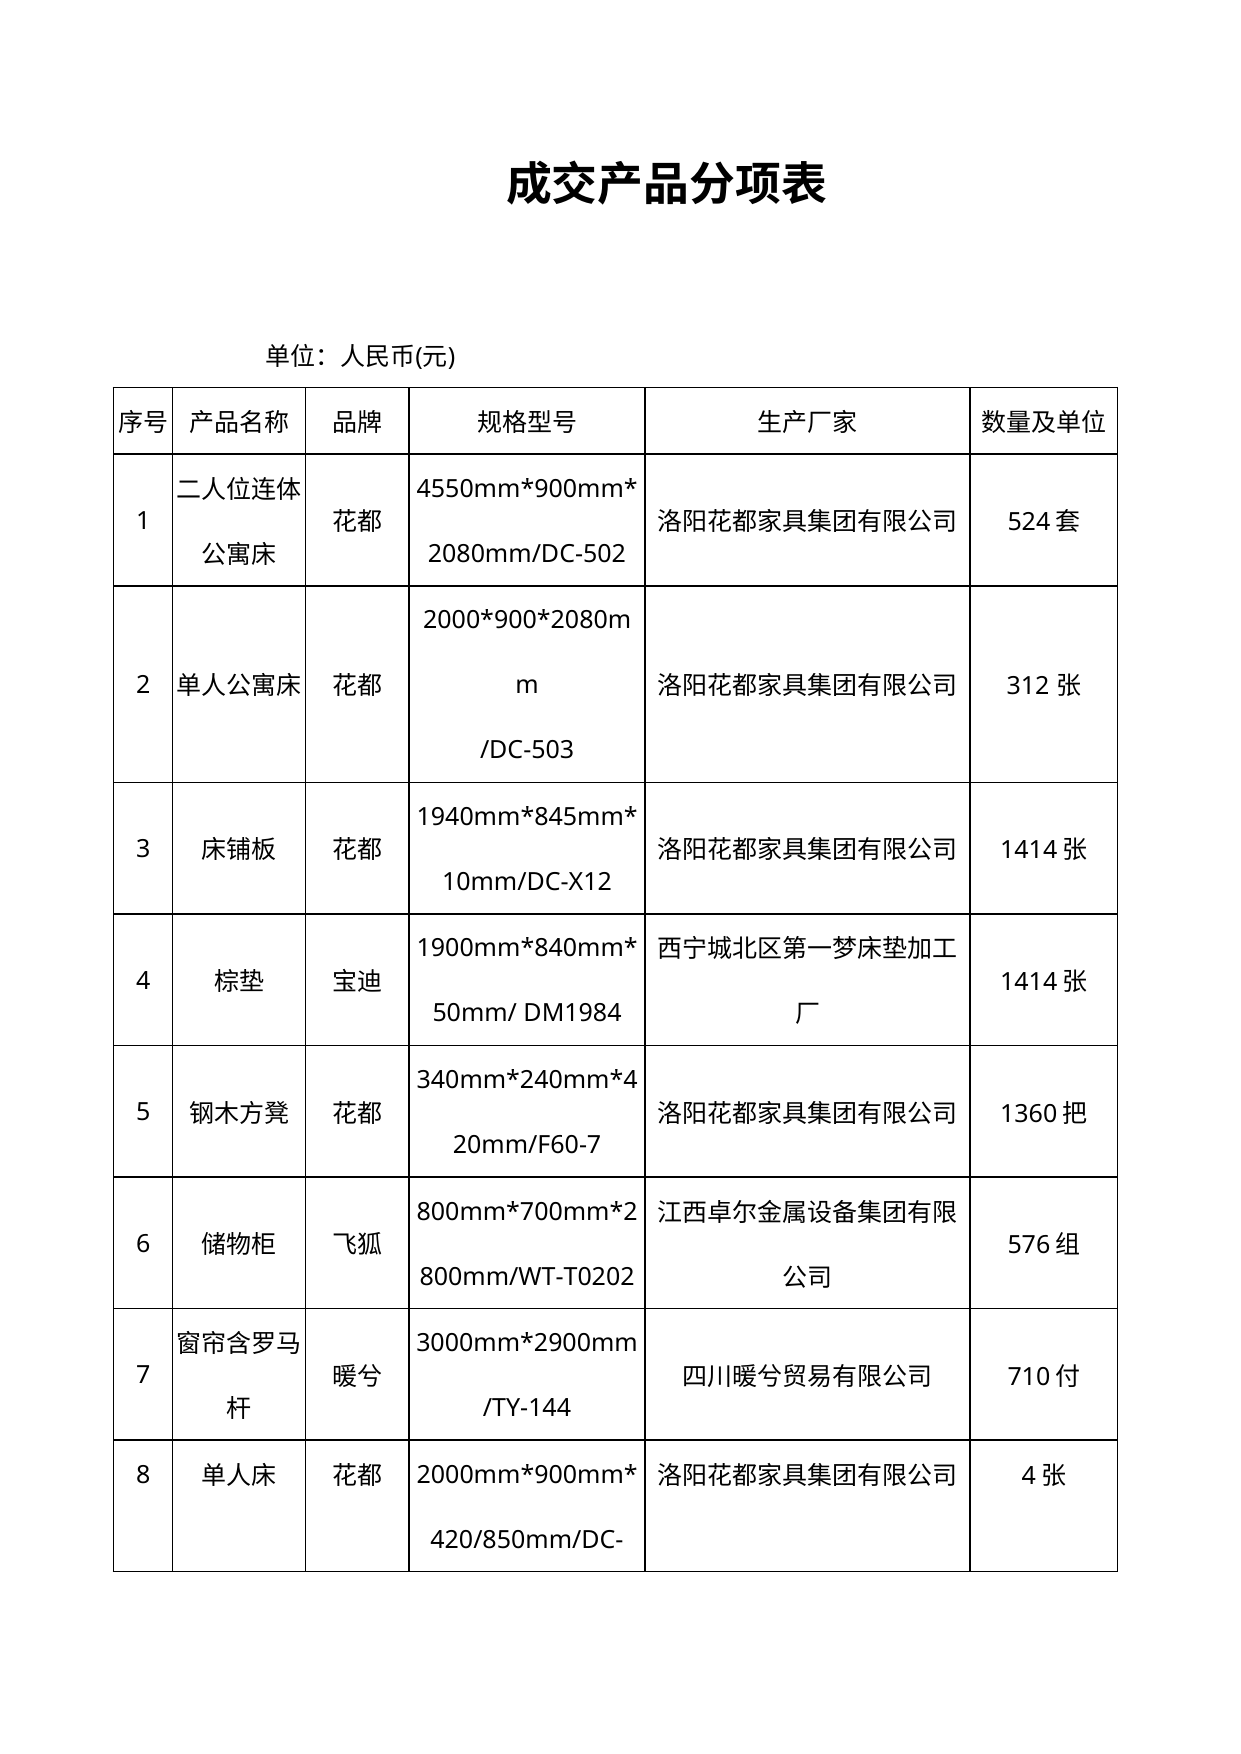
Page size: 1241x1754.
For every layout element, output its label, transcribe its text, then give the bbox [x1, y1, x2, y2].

table_cell 花都 [306, 587, 408, 781]
table_cell 4张 [971, 1441, 1117, 1571]
table_cell 1 [114, 455, 172, 585]
table_cell 花都 [306, 455, 408, 585]
table_cell 钢木方凳 [173, 1046, 305, 1176]
table_cell 床铺板 [173, 783, 305, 913]
table_cell 4 [114, 915, 172, 1044]
table_header 产品名称 [173, 388, 305, 453]
table_header 规格型号 [410, 388, 644, 453]
table_cell 1360把 [971, 1046, 1117, 1176]
table_cell 洛阳花都家具集团有限公司 [646, 1046, 969, 1176]
table_cell 1940mm*845mm*10mm/DC-X12 [410, 783, 644, 913]
table_cell 800mm*700mm*2800mm/WT-T0202 [410, 1178, 644, 1308]
table_cell 3 [114, 783, 172, 913]
table_cell 洛阳花都家具集团有限公司 [646, 455, 969, 585]
table_cell 二人位连体公寓床 [173, 455, 305, 585]
table_cell 洛阳花都家具集团有限公司 [646, 783, 969, 913]
table_cell 洛阳花都家具集团有限公司 [646, 587, 969, 781]
table_cell 花都 [306, 783, 408, 913]
table_cell 7 [114, 1309, 172, 1439]
table_cell 312 张 [971, 587, 1117, 781]
subtitle 成交产品分项表 [187, 131, 1053, 229]
table_cell 1900mm*840mm*50mm/ DM1984 [410, 915, 644, 1044]
table_cell 5 [114, 1046, 172, 1176]
text 单位：人民币(元) [187, 322, 1053, 387]
table_cell 江西卓尔金属设备集团有限公司 [646, 1178, 969, 1308]
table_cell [410, 1441, 644, 1571]
table_header 数量及单位 [971, 388, 1117, 453]
table_cell 洛阳花都家具集团有限公司 [646, 1441, 969, 1571]
table_cell 6 [114, 1178, 172, 1308]
table_cell 单人公寓床 [173, 587, 305, 781]
table_cell 1414张 [971, 915, 1117, 1044]
table_cell 2 [114, 587, 172, 781]
table_cell 窗帘含罗马杆 [173, 1309, 305, 1439]
table_cell 棕垫 [173, 915, 305, 1044]
table_header 生产厂家 [646, 388, 969, 453]
table_cell 西宁城北区第一梦床垫加工厂 [646, 915, 969, 1044]
table_cell 飞狐 [306, 1178, 408, 1308]
table_header 品牌 [306, 388, 408, 453]
table_cell 储物柜 [173, 1178, 305, 1308]
table_cell 8 [114, 1441, 172, 1571]
table_cell 花都 [306, 1046, 408, 1176]
table_cell 暖兮 [306, 1309, 408, 1439]
table_cell 576组 [971, 1178, 1117, 1308]
table_cell 524套 [971, 455, 1117, 585]
table_cell 710付 [971, 1309, 1117, 1439]
table_cell 3000mm*2900mm/TY-144 [410, 1309, 644, 1439]
table_cell 4550mm*900mm*2080mm/DC-502 [410, 455, 644, 585]
table_cell 花都 [306, 1441, 408, 1571]
table_header 序号 [114, 388, 172, 453]
table_cell 宝迪 [306, 915, 408, 1044]
table_cell 340mm*240mm*420mm/F60-7 [410, 1046, 644, 1176]
table_cell 单人床 [173, 1441, 305, 1571]
table_cell 四川暖兮贸易有限公司 [646, 1309, 969, 1439]
table_cell 2000*900*2080mm /DC-503 [410, 587, 644, 781]
table_cell 1414张 [971, 783, 1117, 913]
